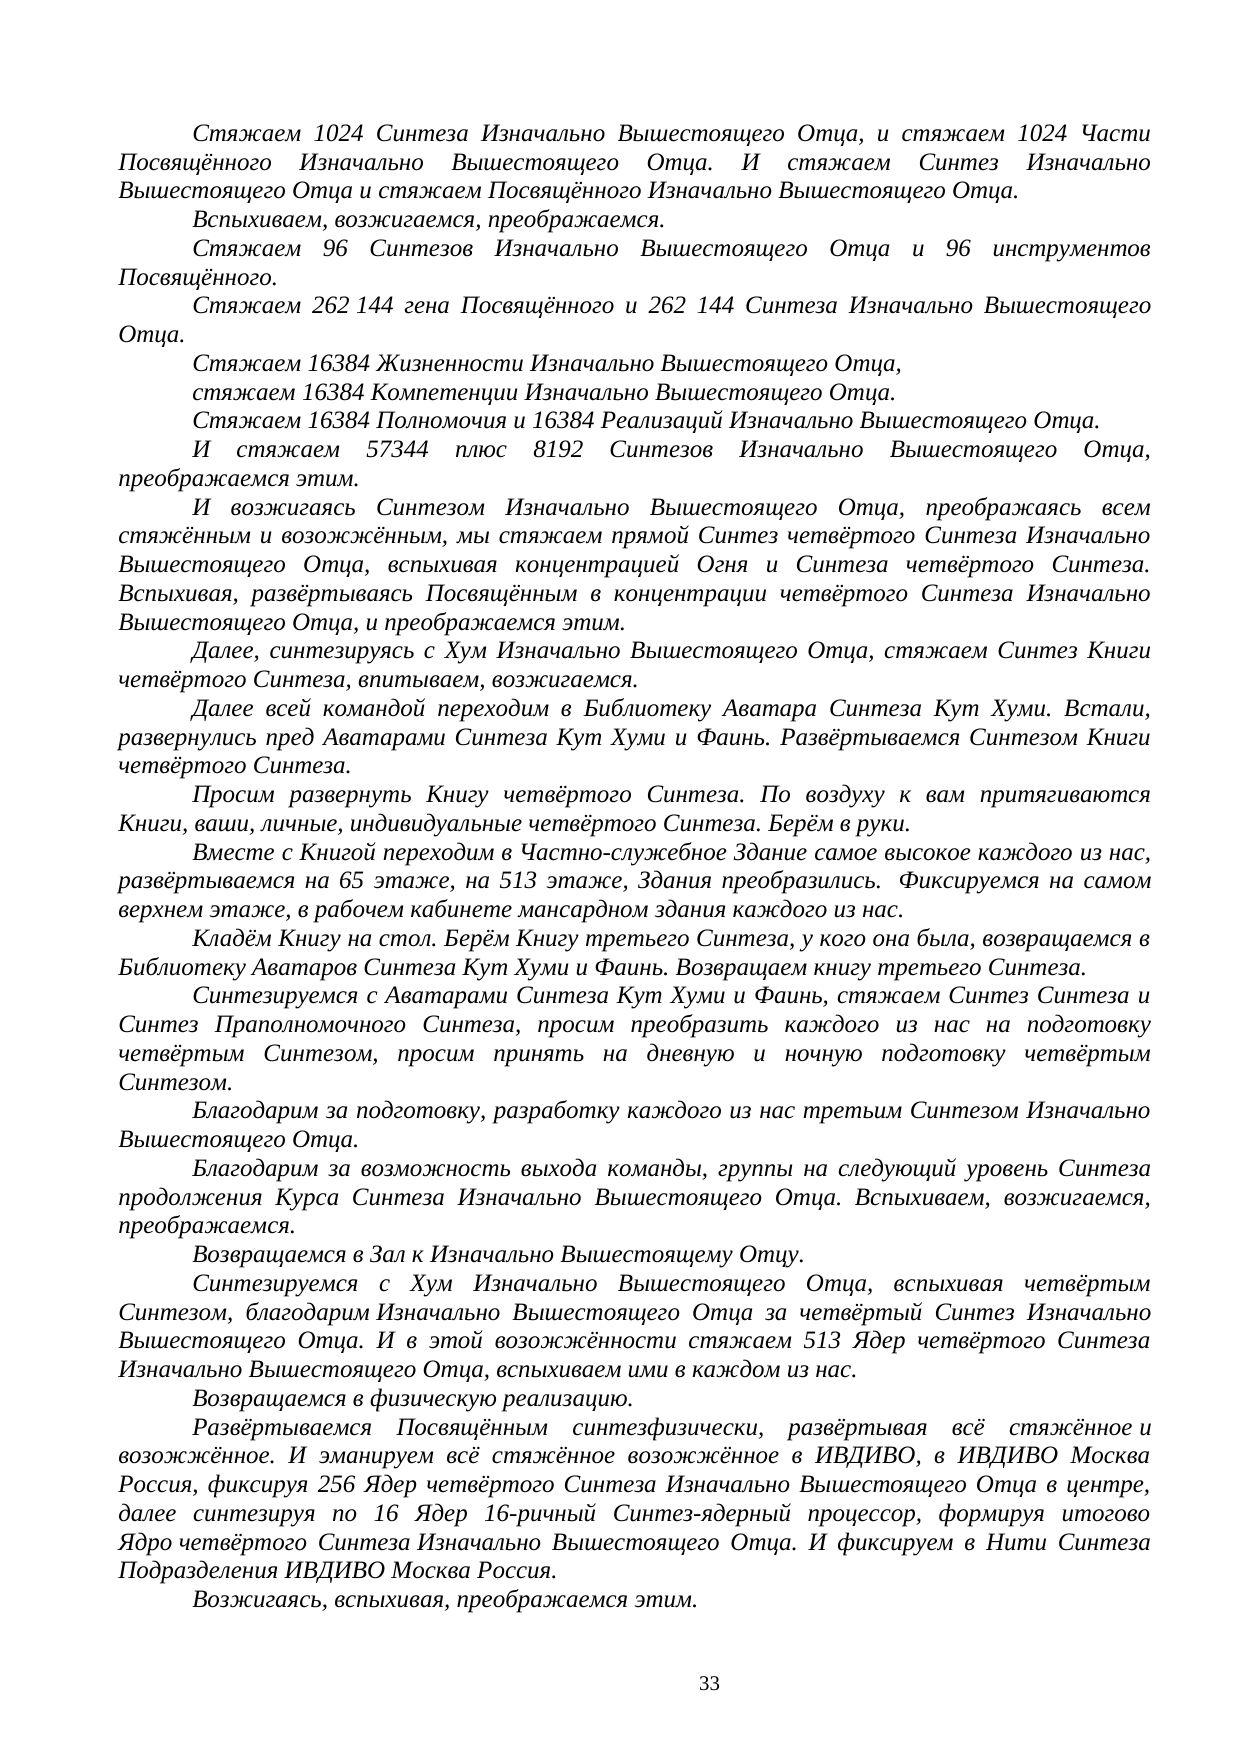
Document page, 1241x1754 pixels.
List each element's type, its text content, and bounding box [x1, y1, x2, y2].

text Далее, синтезируясь с Хум Изначально Вышестоящего Отца, стяжаем Синтез Книги четвёртого Синтеза, впитываем, возжигаемся. [118, 636, 1152, 693]
text Стяжаем 16384 Полномочия и 16384 Реализаций Изначально Вышестоящего Отца. [118, 406, 1152, 434]
text Благодарим за возможность выхода команды, группы на следующий уровень Синтеза продолжения Курса Синтеза Изначально Вышестоящего Отца. Вспыхиваем, возжигаемся, преображаемся. [118, 1153, 1152, 1239]
text Далее всей командой переходим в Библиотеку Аватара Синтеза Кут Хуми. Встали, развернулись пред Аватарами Синтеза Кут Хуми и Фаинь. Развёртываемся Синтезом Книги четвёртого Синтеза. [118, 693, 1152, 779]
text Кладём Книгу на стол. Берём Книгу третьего Синтеза, у кого она была, возвращаемся в Библиотеку Аватаров Синтеза Кут Хуми и Фаинь. Возвращаем книгу третьего Синтеза. [118, 923, 1152, 981]
text Синтезируемся с Хум Изначально Вышестоящего Отца, вспыхивая четвёртым Синтезом, благодарим Изначально Вышестоящего Отца за четвёртый Синтез Изначально Вышестоящего Отца. И в этой возожжённости стяжаем 513 Ядер четвёртого Синтеза Изначально Вышестоящего Отца, вспыхиваем ими в каждом из нас. [118, 1268, 1152, 1383]
text Стяжаем 96 Синтезов Изначально Вышестоящего Отца и 96 инструментов Посвящённого. [118, 233, 1152, 291]
text Вспыхиваем, возжигаемся, преображаемся. [118, 204, 1152, 233]
text стяжаем 16384 Компетенции Изначально Вышестоящего Отца. [118, 377, 1152, 406]
text Развёртываемся Посвящённым синтезфизически, развёртывая всё стяжённое и возожжённое. И эманируем всё стяжённое возожжённое в ИВДИВО, в ИВДИВО Москва Россия, фиксируя 256 Ядер четвёртого Синтеза Изначально Вышестоящего Отца в центре, далее синтезируя по 16 Ядер 16-ричный Синтез-ядерный процессор, формируя итогово Ядро четвёртого Синтеза Изначально Вышестоящего Отца. И фиксируем в Нити Синтеза Подразделения ИВДИВО Москва Россия. [118, 1412, 1152, 1584]
text Стяжаем 262 144 гена Посвящённого и 262 144 Синтеза Изначально Вышестоящего Отца. [118, 291, 1152, 348]
text Возвращаемся в Зал к Изначально Вышестоящему Отцу. [118, 1239, 1152, 1268]
text Стяжаем 1024 Синтеза Изначально Вышестоящего Отца, и стяжаем 1024 Части Посвящённого Изначально Вышестоящего Отца. И стяжаем Синтез Изначально Вышестоящего Отца и стяжаем Посвящённого Изначально Вышестоящего Отца. [118, 118, 1152, 204]
text Возвращаемся в физическую реализацию. [118, 1383, 1152, 1412]
text Синтезируемся с Аватарами Синтеза Кут Хуми и Фаинь, стяжаем Синтез Синтеза и Синтез Праполномочного Синтеза, просим преобразить каждого из нас на подготовку четвёртым Синтезом, просим принять на дневную и ночную подготовку четвёртым Синтезом. [118, 981, 1152, 1096]
text Возжигаясь, вспыхивая, преображаемся этим. [118, 1584, 1152, 1613]
text И возжигаясь Синтезом Изначально Вышестоящего Отца, преображаясь всем стяжённым и возожжённым, мы стяжаем прямой Синтез четвёртого Синтеза Изначально Вышестоящего Отца, вспыхивая концентрацией Огня и Синтеза четвёртого Синтеза. Вспыхивая, развёртываясь Посвящённым в концентрации четвёртого Синтеза Изначально Вышестоящего Отца, и преображаемся этим. [118, 492, 1152, 636]
text И стяжаем 57344 плюс 8192 Синтезов Изначально Вышестоящего Отца, преображаемся этим. [118, 434, 1152, 492]
text Вместе с Книгой переходим в Частно-служебное Здание самое высокое каждого из нас, развёртываемся на 65 этаже, на 513 этаже, Здания преобразились. Фиксируемся на самом верхнем этаже, в рабочем кабинете мансардном здания каждого из нас. [118, 837, 1152, 923]
text Благодарим за подготовку, разработку каждого из нас третьим Синтезом Изначально Вышестоящего Отца. [118, 1096, 1152, 1153]
text Просим развернуть Книгу четвёртого Синтеза. По воздуху к вам притягиваются Книги, ваши, личные, индивидуальные четвёртого Синтеза. Берём в руки. [118, 779, 1152, 837]
text Стяжаем 16384 Жизненности Изначально Вышестоящего Отца, [118, 348, 1152, 377]
